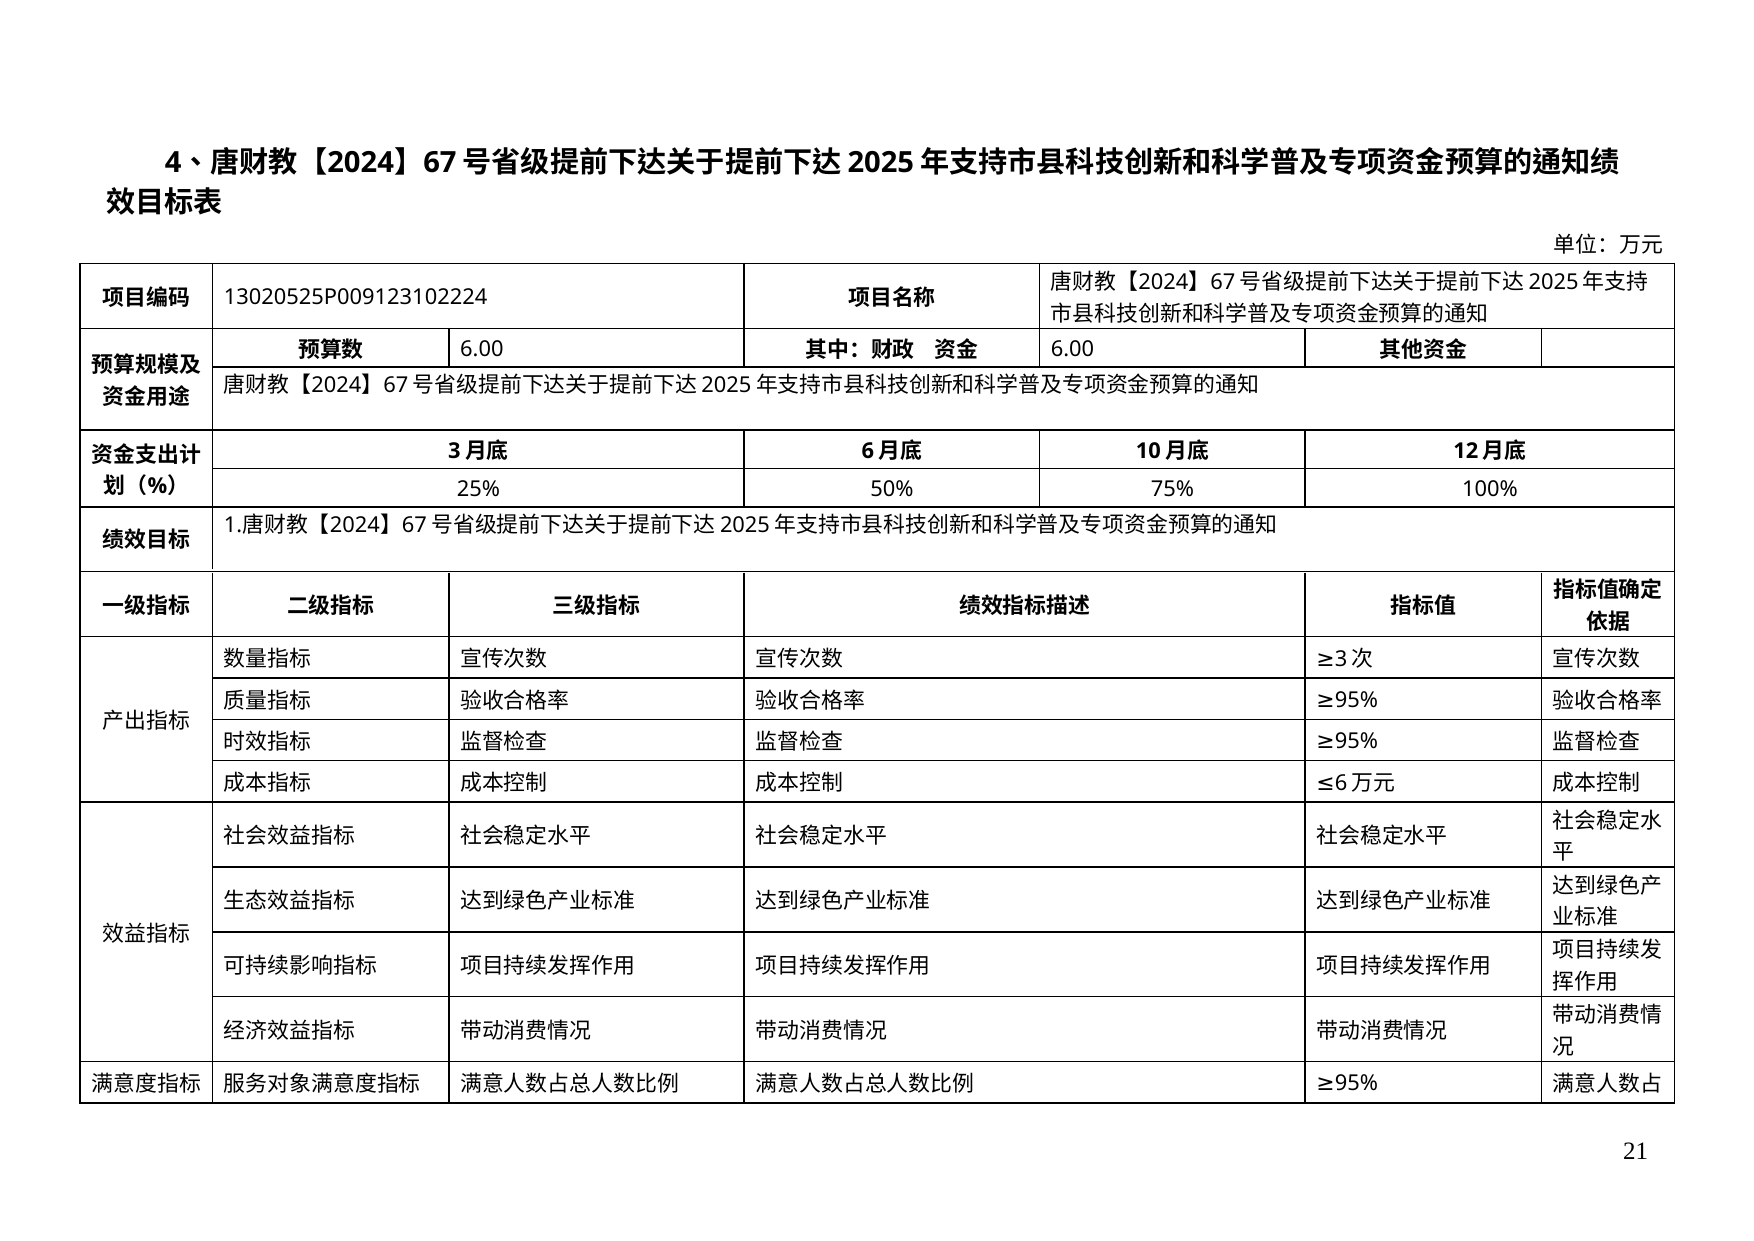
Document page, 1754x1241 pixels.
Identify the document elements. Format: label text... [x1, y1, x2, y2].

table_cell 其中：财政 资金 [745, 329, 1039, 366]
table_cell ≥95% [1306, 720, 1541, 760]
table_cell 1.唐财教【2024】67号省级提前下达关于提前下达2025年支持市县科技创新和科学普及专项资金预算的通知 [213, 508, 1674, 569]
table_cell 数量指标 [213, 637, 448, 677]
table_cell 100% [1306, 469, 1674, 506]
table_header 指标值 [1306, 572, 1541, 636]
table_cell 验收合格率 [745, 679, 1304, 718]
table_cell 唐财教【2024】67号省级提前下达关于提前下达2025年支持市县科技创新和科学普及专项资金预算的通知 [1040, 264, 1674, 327]
table_header 指标值确定依据 [1542, 572, 1674, 636]
table_cell 13020525P009123102224 [213, 264, 743, 327]
table_cell 服务对象满意度指标 [213, 1062, 448, 1102]
table_header 三级指标 [450, 572, 744, 636]
table_cell 项目编码 [81, 264, 212, 327]
table_cell 监督检查 [745, 720, 1304, 760]
table_cell 项目持续发挥作用 [1306, 933, 1541, 996]
table_cell 监督检查 [450, 720, 743, 760]
table_header 单位：万元 [81, 223, 1674, 262]
table_cell 可持续影响指标 [213, 933, 448, 996]
table_header 绩效指标描述 [745, 572, 1305, 636]
table_cell 达到绿色产业标准 [1306, 868, 1541, 931]
table_cell 宣传次数 [450, 637, 743, 677]
table_header 二级指标 [213, 572, 449, 636]
table_cell 12月底 [1306, 431, 1674, 467]
table_cell 社会稳定水平 [745, 803, 1304, 866]
table_cell 资金支出计划（%） [81, 431, 212, 506]
table_cell [1542, 329, 1674, 366]
table_cell 社会稳定水平 [450, 803, 743, 866]
table_cell 带动消费情况 [1542, 997, 1674, 1061]
table_cell 25% [213, 469, 743, 506]
table_cell 6.00 [1040, 329, 1304, 366]
table_cell 生态效益指标 [213, 868, 448, 931]
table_cell 成本指标 [213, 761, 448, 801]
table_cell 6.00 [450, 329, 743, 366]
table_cell 带动消费情况 [745, 997, 1304, 1061]
table_cell 达到绿色产业标准 [1542, 868, 1674, 931]
table_cell 带动消费情况 [450, 997, 743, 1061]
table_cell 社会稳定水平 [1542, 803, 1674, 866]
table_cell 满意人数占总人数比例 [1542, 1062, 1674, 1102]
table_cell 项目持续发挥作用 [745, 933, 1304, 996]
table_cell 10月底 [1040, 431, 1304, 467]
table_cell 唐财教【2024】67号省级提前下达关于提前下达2025年支持市县科技创新和科学普及专项资金预算的通知 [213, 368, 1674, 429]
table_cell 项目持续发挥作用 [450, 933, 743, 996]
table_cell 产出指标 [81, 637, 212, 801]
table_cell 验收合格率 [1542, 679, 1674, 718]
table_cell 社会效益指标 [213, 803, 448, 866]
table_cell 绩效目标 [81, 508, 212, 569]
table_cell 经济效益指标 [213, 997, 448, 1061]
table_cell 50% [745, 469, 1039, 506]
table_cell 3月底 [213, 431, 743, 467]
table_cell 宣传次数 [1542, 637, 1674, 677]
table_cell 成本控制 [1542, 761, 1674, 801]
text 4、唐财教【2024】67号省级提前下达关于提前下达2025年支持市县科技创新和科学普及专项资金预算的通知绩效目标表 [106, 142, 1648, 221]
table_cell 质量指标 [213, 679, 448, 718]
table_cell 预算数 [213, 329, 448, 366]
table_cell 验收合格率 [450, 679, 743, 718]
table_cell 带动消费情况 [1306, 997, 1541, 1061]
table_cell ≥3次 [1306, 637, 1541, 677]
table_cell 6月底 [745, 431, 1039, 467]
table_cell 监督检查 [1542, 720, 1674, 760]
table_cell 时效指标 [213, 720, 448, 760]
table_cell 效益指标 [81, 803, 212, 1061]
table_cell 达到绿色产业标准 [745, 868, 1304, 931]
table_cell 成本控制 [745, 761, 1304, 801]
table_cell 社会稳定水平 [1306, 803, 1541, 866]
table_cell 满意人数占总人数比例 [745, 1062, 1304, 1102]
table_cell ≤6万元 [1306, 761, 1541, 801]
table_cell 宣传次数 [745, 637, 1304, 677]
table_cell 满意度指标 [81, 1062, 212, 1102]
table_cell ≥95% [1306, 1062, 1541, 1102]
table_cell ≥95% [1306, 679, 1541, 718]
table_cell 预算规模及资金用途 [81, 329, 212, 429]
table_cell 75% [1040, 469, 1304, 506]
table_cell 达到绿色产业标准 [450, 868, 743, 931]
table_header 一级指标 [81, 572, 212, 636]
table_cell 满意人数占总人数比例 [450, 1062, 743, 1102]
table_cell 其他资金 [1306, 329, 1541, 366]
table_cell 项目名称 [745, 264, 1039, 327]
table_cell 成本控制 [450, 761, 743, 801]
table_cell 项目持续发挥作用 [1542, 933, 1674, 996]
